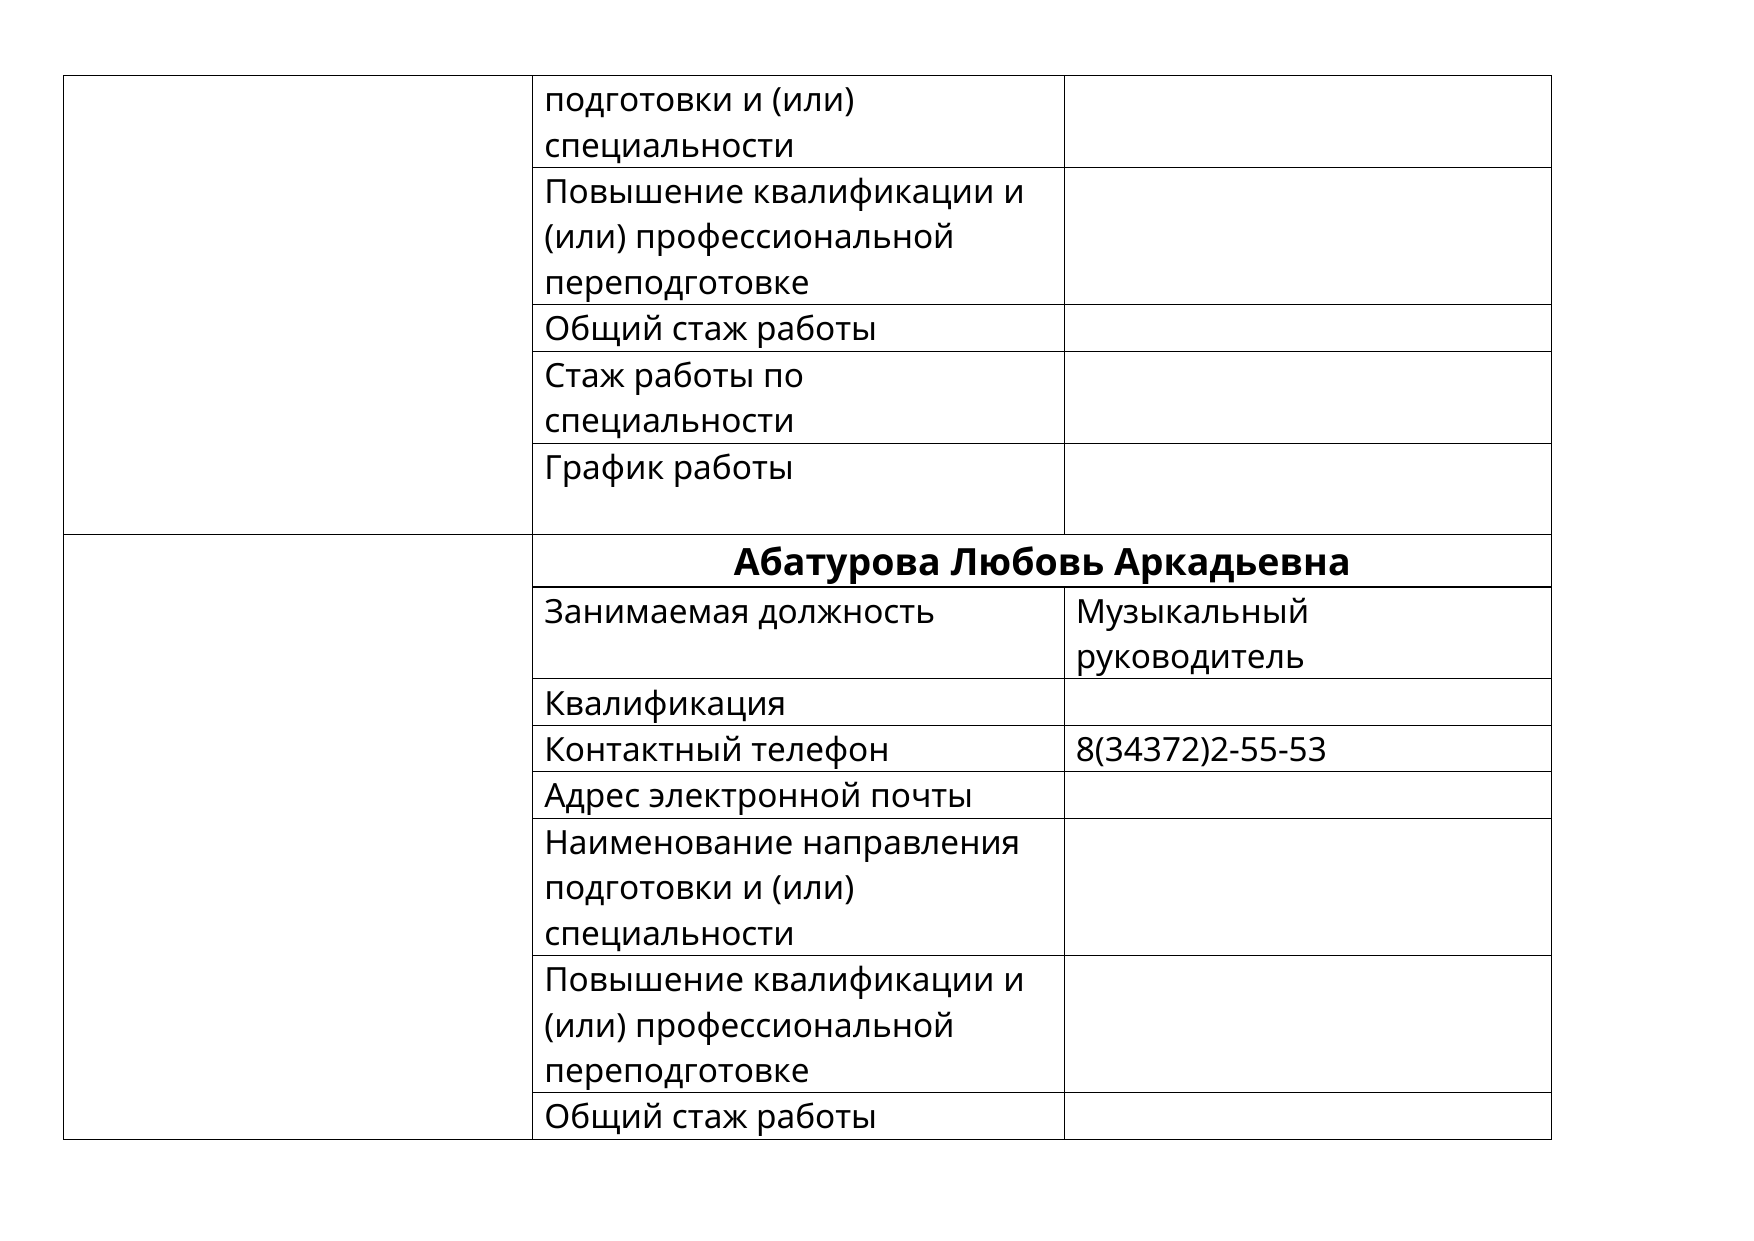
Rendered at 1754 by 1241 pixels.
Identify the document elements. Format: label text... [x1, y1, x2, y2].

table_cell График работы [533, 444, 1064, 534]
table_cell [64, 535, 532, 1139]
table_cell Общий стаж работы [533, 1093, 1064, 1139]
table_cell [1065, 819, 1551, 955]
table_cell Повышение квалификации и (или) профессиональной переподготовке [533, 956, 1064, 1092]
table_cell [1065, 76, 1551, 167]
table_cell Абатурова Любовь Аркадьевна [533, 535, 1551, 586]
table_cell [1065, 1093, 1551, 1139]
table_cell Повышение квалификации и (или) профессиональной переподготовке [533, 168, 1064, 304]
table_cell Общий стаж работы [533, 305, 1064, 351]
table_cell Музыкальный руководитель [1065, 588, 1551, 678]
table_cell [1065, 772, 1551, 818]
table_cell [1065, 352, 1551, 442]
table_cell [1065, 956, 1551, 1092]
table_cell [1065, 305, 1551, 351]
table_cell Квалификация [533, 679, 1064, 725]
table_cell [533, 76, 1064, 167]
table_cell [1065, 444, 1551, 534]
table_cell [1065, 679, 1551, 725]
table_cell Адрес электронной почты [533, 772, 1064, 818]
table_cell Контактный телефон [533, 726, 1064, 771]
table_cell Занимаемая должность [533, 588, 1064, 678]
table_cell 8(34372)2-55-53 [1065, 726, 1551, 771]
table_cell Наименование направления подготовки и (или) специальности [533, 819, 1064, 955]
table_cell [1065, 168, 1551, 304]
table_cell Стаж работы по специальности [533, 352, 1064, 442]
